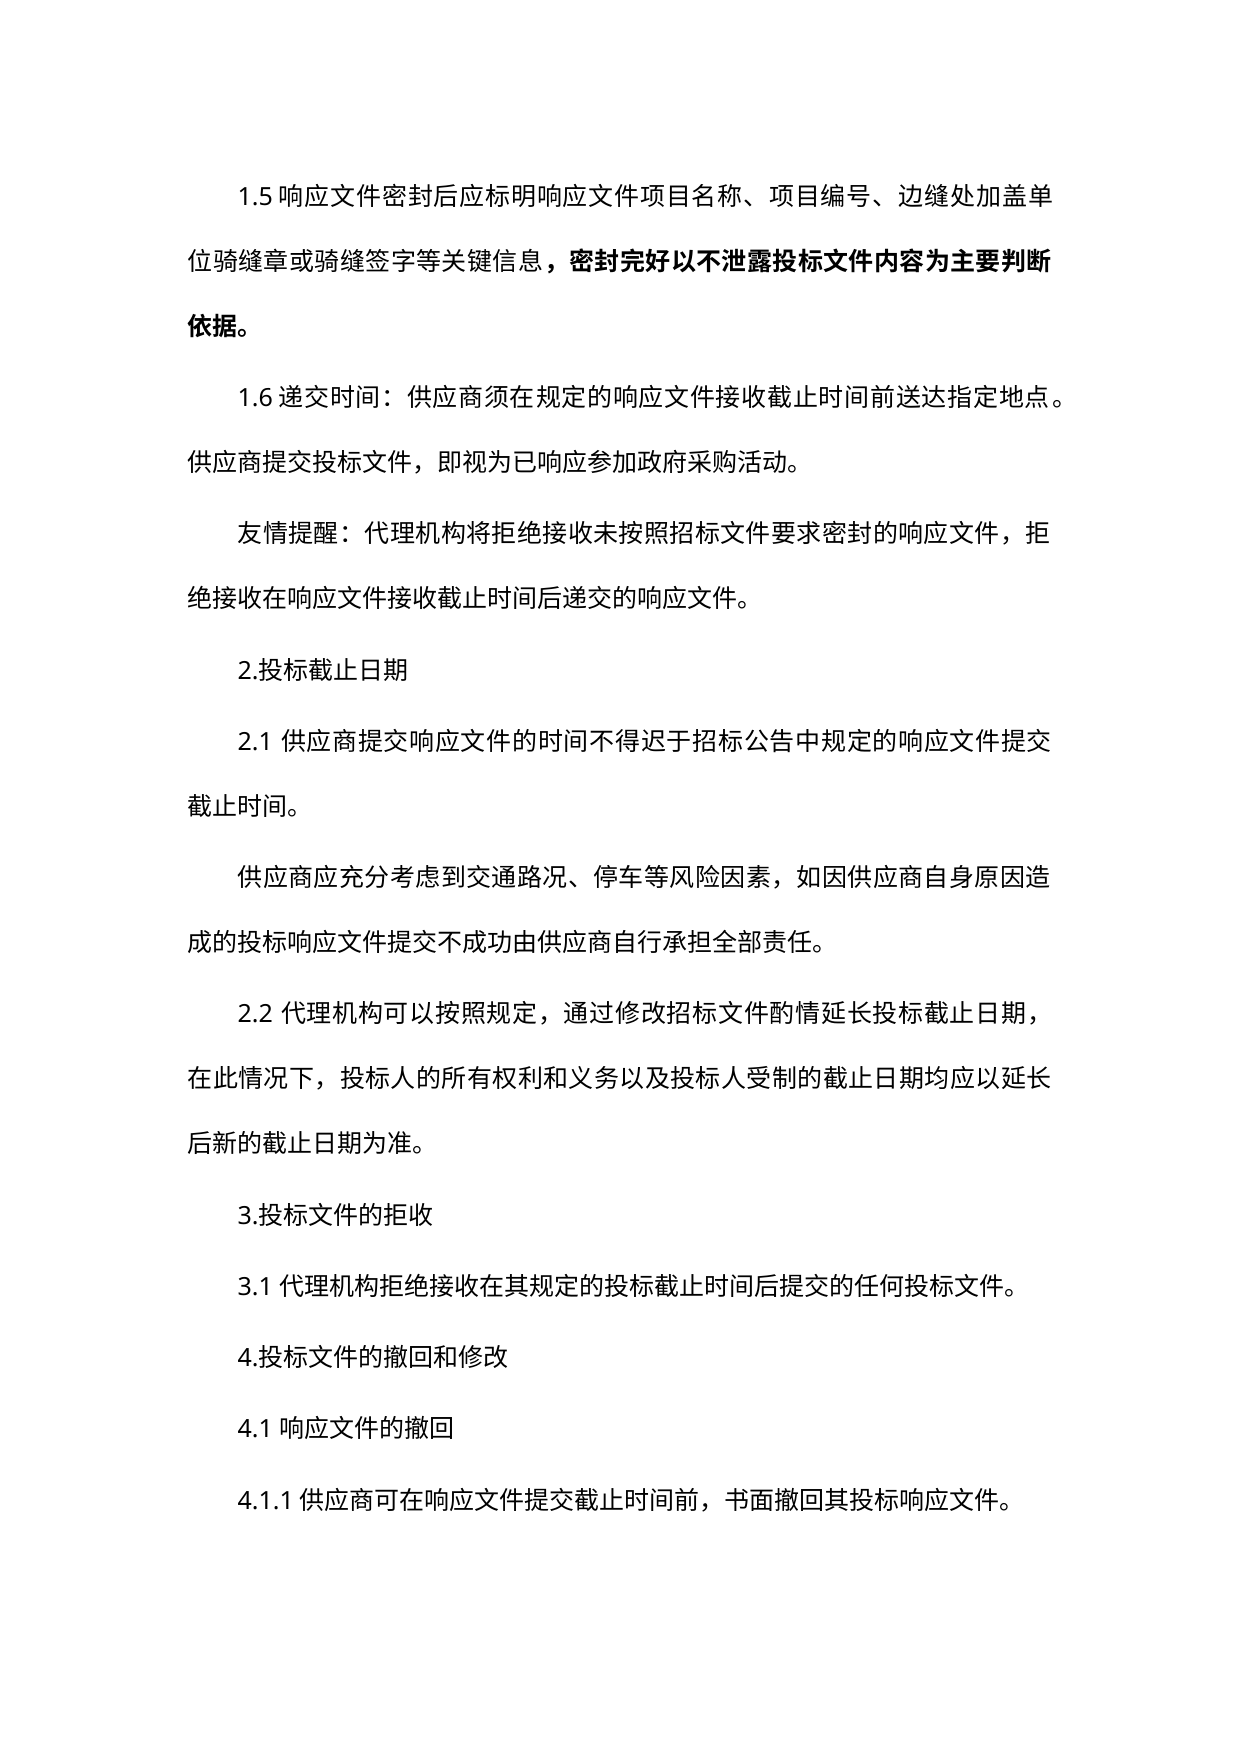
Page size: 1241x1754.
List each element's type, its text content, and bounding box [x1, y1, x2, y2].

text 4.1 响应文件的撤回 [187, 1394, 1053, 1459]
text 3.1 代理机构拒绝接收在其规定的投标截止时间后提交的任何投标文件。 [187, 1252, 1053, 1317]
text 3.投标文件的拒收 [187, 1181, 1053, 1246]
text 4.投标文件的撤回和修改 [187, 1323, 1053, 1388]
text 2.投标截止日期 [187, 636, 1053, 701]
text 供应商应充分考虑到交通路况、停车等风险因素，如因供应商自身原因造成的投标响应文件提交不成功由供应商自行承担全部责任。 [187, 843, 1053, 973]
text 2.2 代理机构可以按照规定，通过修改招标文件酌情延长投标截止日期，在此情况下，投标人的所有权利和义务以及投标人受制的截止日期均应以延长后新的截止日期为准。 [187, 979, 1053, 1174]
text 友情提醒：代理机构将拒绝接收未按照招标文件要求密封的响应文件，拒绝接收在响应文件接收截止时间后递交的响应文件。 [187, 499, 1053, 629]
text 1.6递交时间：供应商须在规定的响应文件接收截止时间前送达指定地点。供应商提交投标文件，即视为已响应参加政府采购活动。 [187, 363, 1053, 493]
text 2.1 供应商提交响应文件的时间不得迟于招标公告中规定的响应文件提交截止时间。 [187, 707, 1053, 837]
text 4.1.1供应商可在响应文件提交截止时间前，书面撤回其投标响应文件。 [187, 1466, 1053, 1531]
text 1.5响应文件密封后应标明响应文件项目名称、项目编号、边缝处加盖单位骑缝章或骑缝签字等关键信息，密封完好以不泄露投标文件内容为主要判断依据。 [187, 162, 1053, 357]
